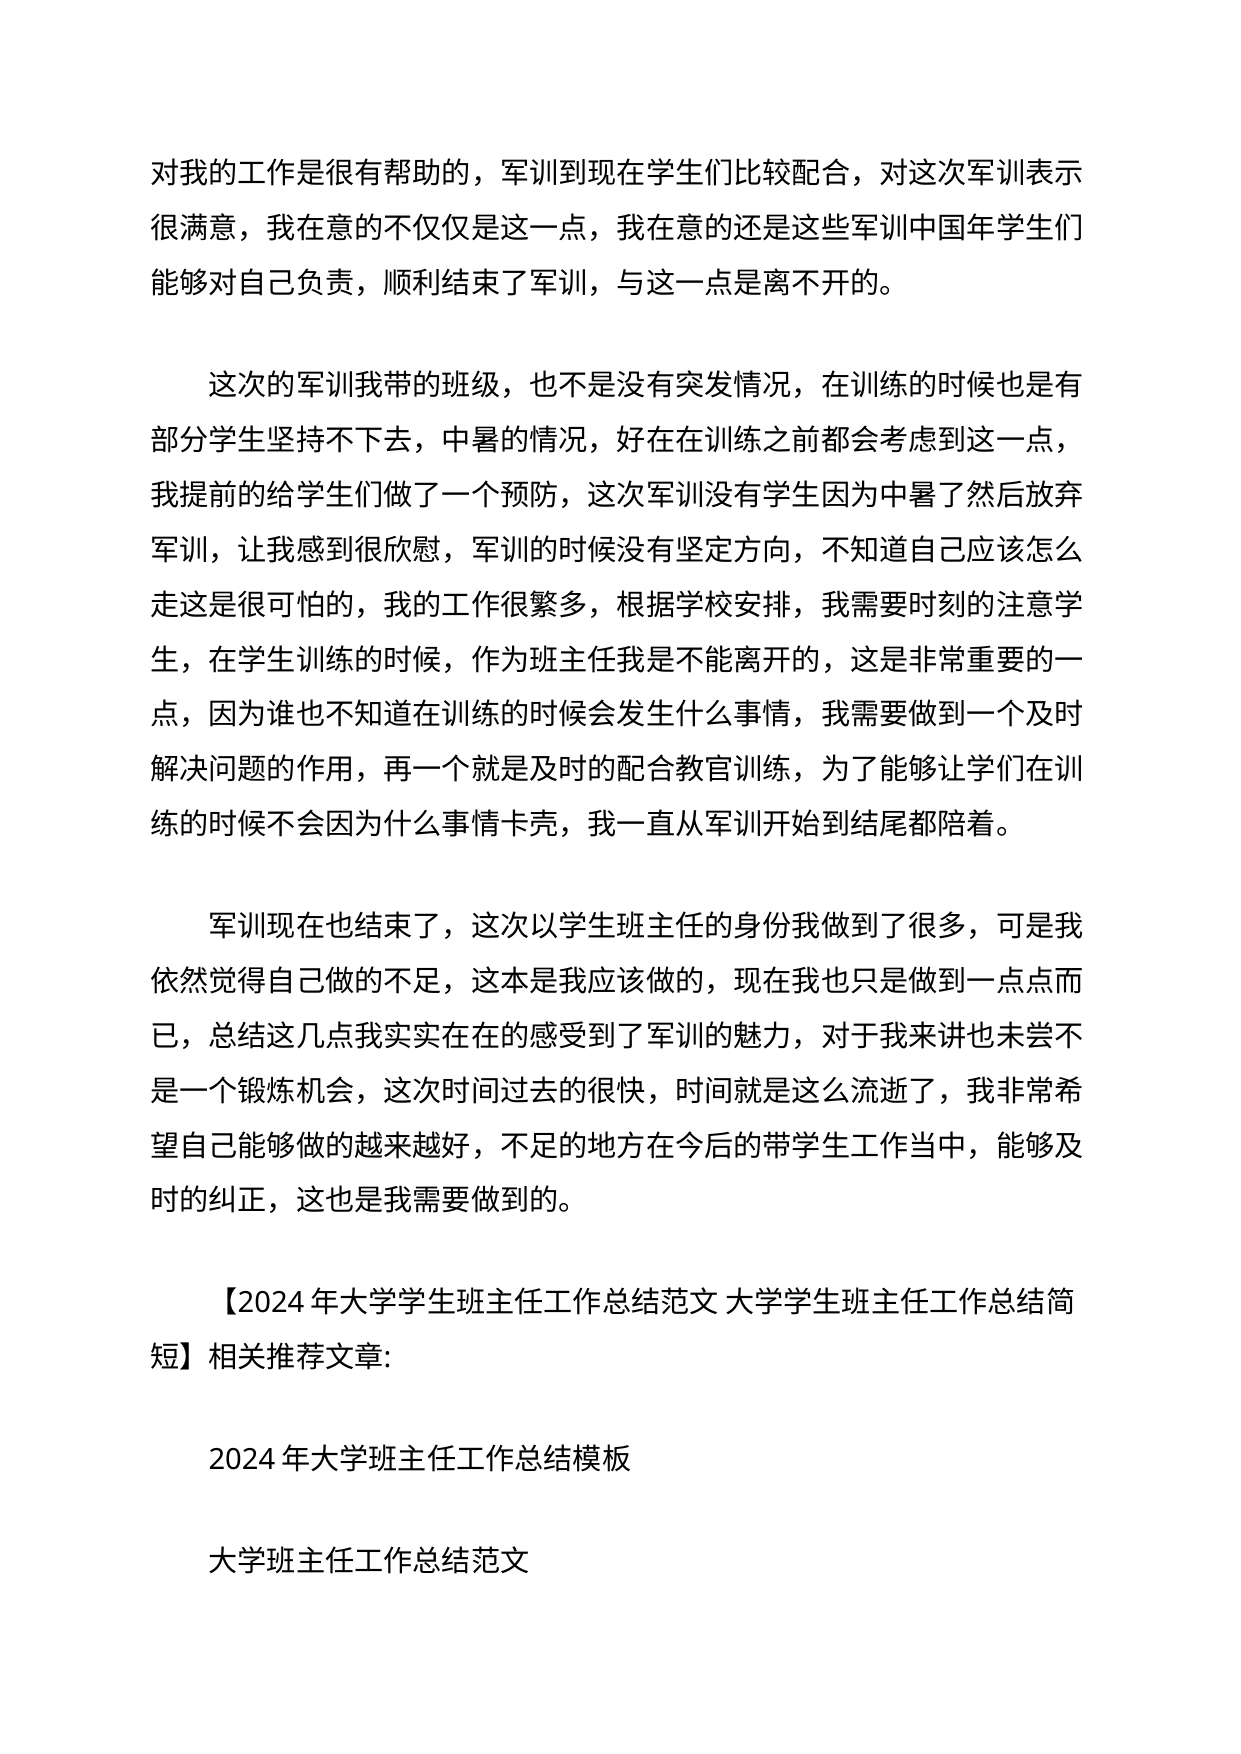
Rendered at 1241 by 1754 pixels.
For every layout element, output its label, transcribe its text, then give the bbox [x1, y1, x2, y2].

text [150, 150, 1090, 302]
text 大学班主任工作总结范文 [150, 1538, 1090, 1580]
text 2024年大学班主任工作总结模板 [150, 1436, 1090, 1478]
text 【2024年大学学生班主任工作总结范文 大学学生班主任工作总结简短】相关推荐文章: [150, 1279, 1090, 1376]
text 军训现在也结束了，这次以学生班主任的身份我做到了很多，可是我依然觉得自己做的不足，这本是我应该做的，现在我也只是做到一点点而已，总结这几点我实实在在的感受到了军训的魅力，对于我来讲也未尝不是一个锻炼机会，这次时间过去的很快，时间就是这么流逝了，我非常希望自己能够做的越来越好，不足的地方在今后的带学生工作当中，能够及时的纠正，这也是我需要做到的。 [150, 902, 1090, 1219]
text 这次的军训我带的班级，也不是没有突发情况，在训练的时候也是有部分学生坚持不下去，中暑的情况，好在在训练之前都会考虑到这一点，我提前的给学生们做了一个预防，这次军训没有学生因为中暑了然后放弃军训，让我感到很欣慰，军训的时候没有坚定方向，不知道自己应该怎么走这是很可怕的，我的工作很繁多，根据学校安排，我需要时刻的注意学生，在学生训练的时候，作为班主任我是不能离开的，这是非常重要的一点，因为谁也不知道在训练的时候会发生什么事情，我需要做到一个及时解决问题的作用，再一个就是及时的配合教官训练，为了能够让学们在训练的时候不会因为什么事情卡壳，我一直从军训开始到结尾都陪着。 [150, 362, 1090, 843]
